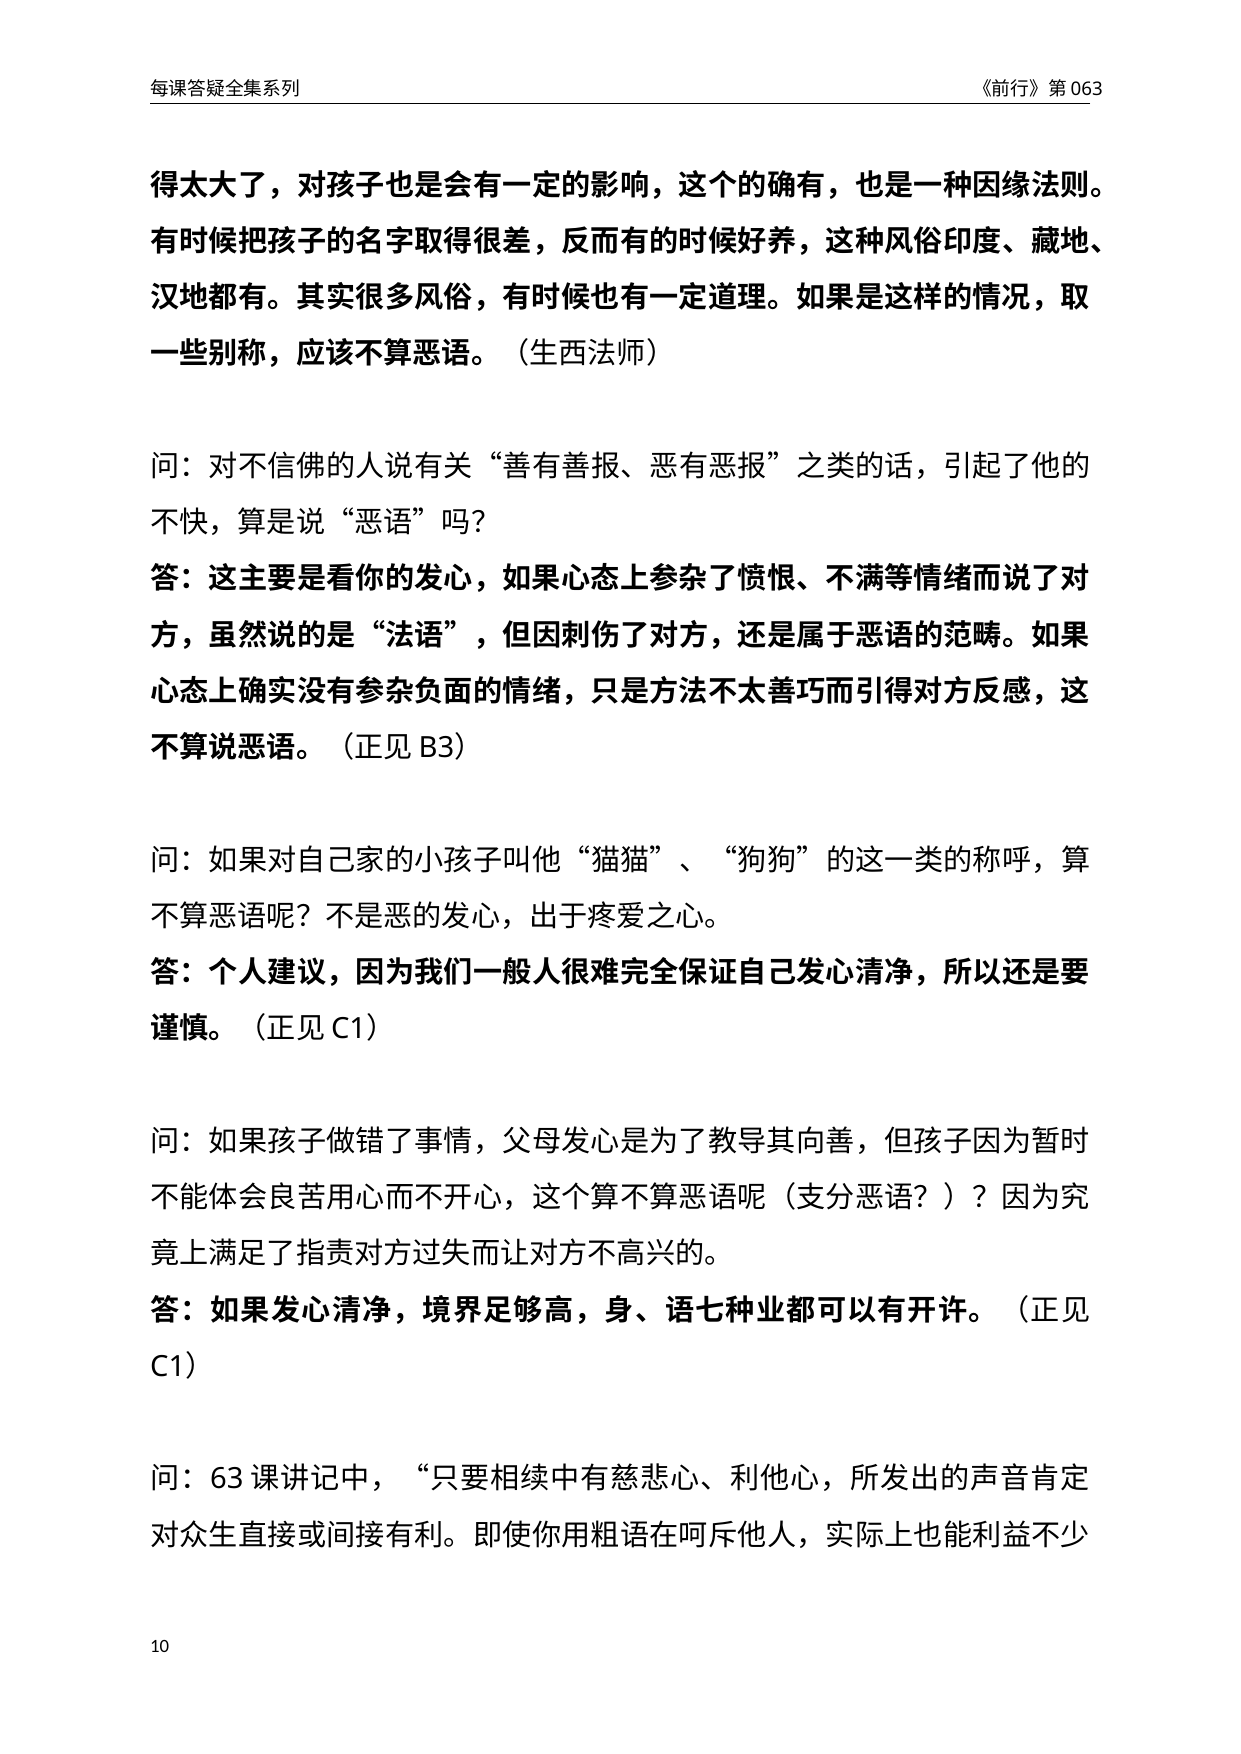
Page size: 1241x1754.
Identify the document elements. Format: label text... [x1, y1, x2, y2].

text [150, 1444, 1090, 1556]
text 问：如果对自己家的小孩子叫他“猫猫”、“狗狗”的这一类的称呼，算不算恶语呢？不是恶的发心，出于疼爱之心。 [150, 825, 1090, 937]
text 问：对不信佛的人说有关“善有善报、恶有恶报”之类的话，引起了他的不快，算是说“恶语”吗？ [150, 431, 1090, 544]
text 答：这主要是看你的发心，如果心态上参杂了愤恨、不满等情绪而说了对方，虽然说的是“法语”，但因刺伤了对方，还是属于恶语的范畴。如果心态上确实没有参杂负面的情绪，只是方法不太善巧而引得对方反感，这不算说恶语。（正见B3） [150, 544, 1090, 769]
text 答：个人建议，因为我们一般人很难完全保证自己发心清净，所以还是要谨慎。（正见C1） [150, 937, 1090, 1050]
text 答：如果发心清净，境界足够高，身、语七种业都可以有开许。（正见C1） [150, 1275, 1090, 1387]
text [150, 150, 1090, 375]
text 问：如果孩子做错了事情，父母发心是为了教导其向善，但孩子因为暂时不能体会良苦用心而不开心，这个算不算恶语呢（支分恶语？）？因为究竟上满足了指责对方过失而让对方不高兴的。 [150, 1106, 1090, 1275]
